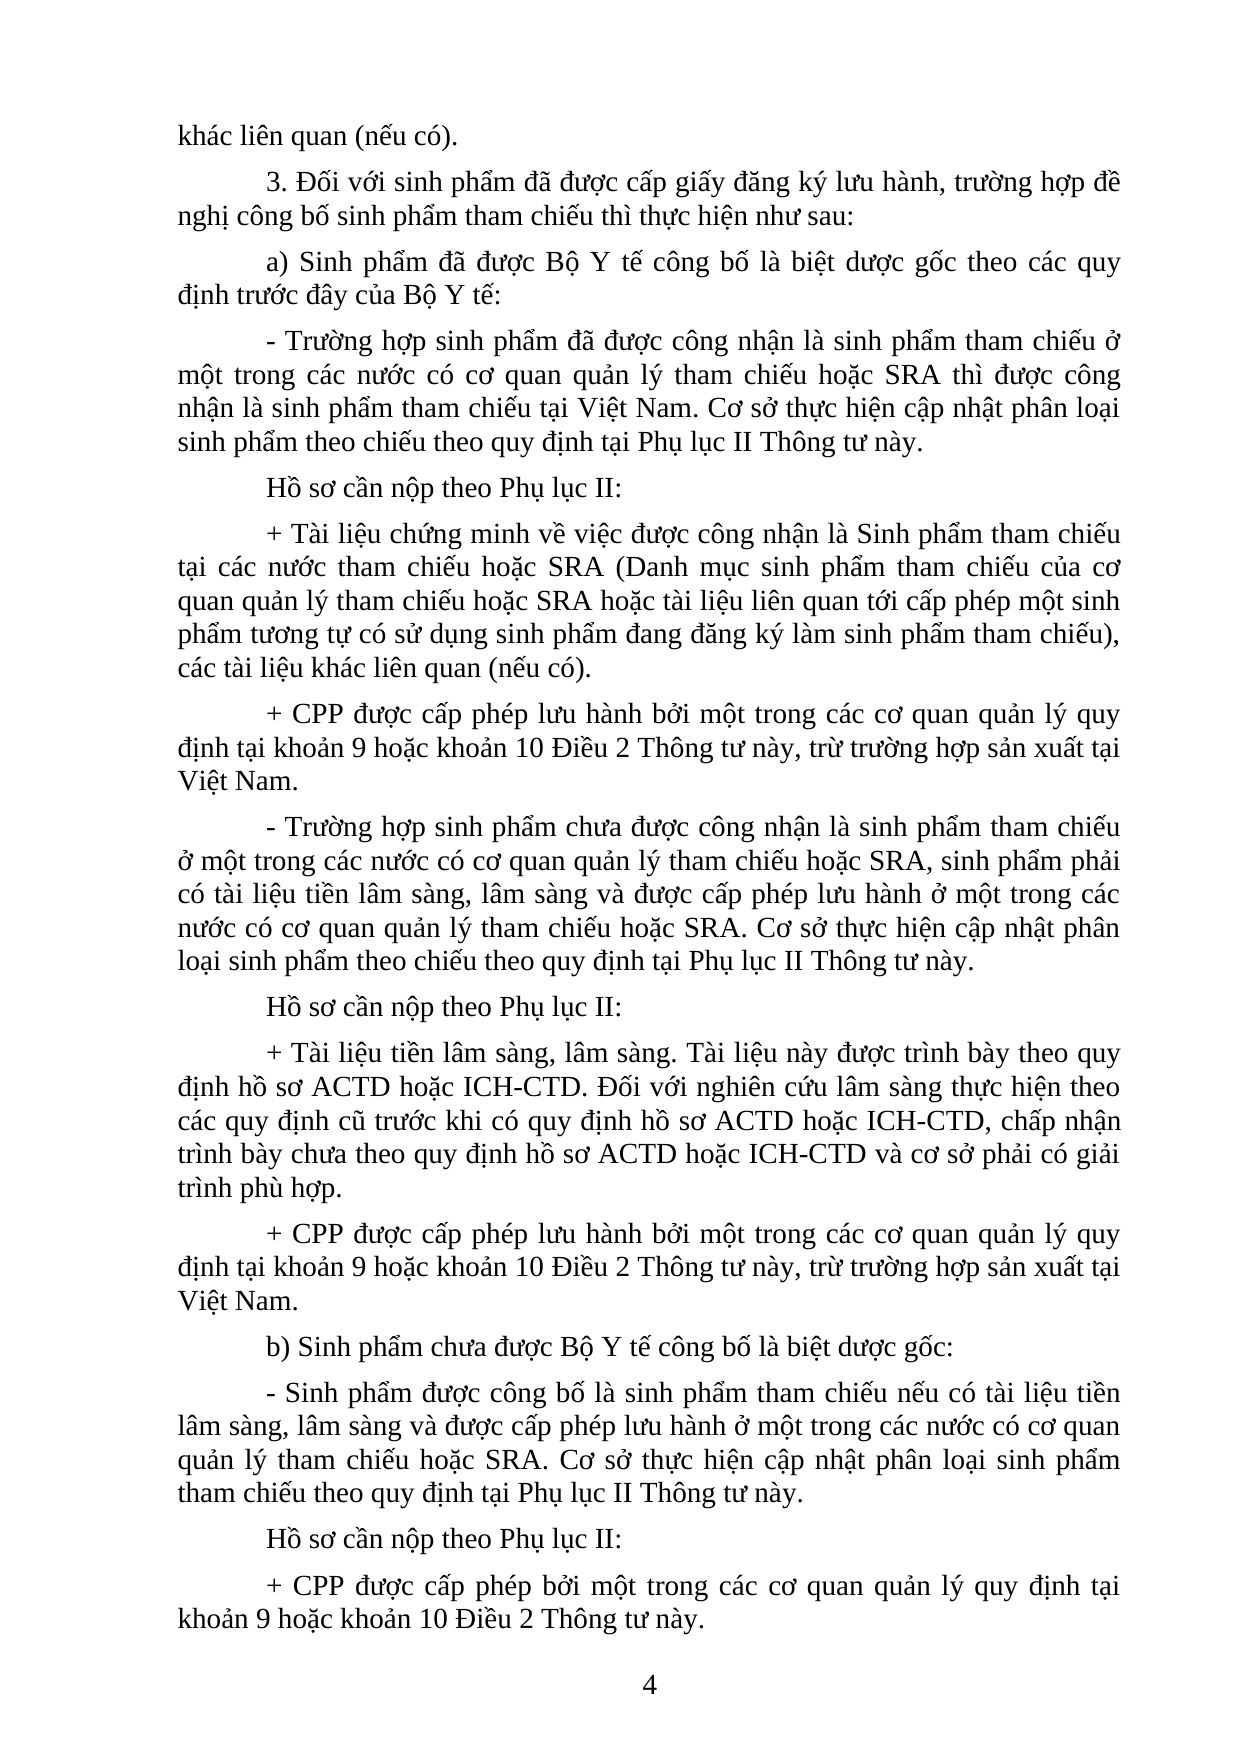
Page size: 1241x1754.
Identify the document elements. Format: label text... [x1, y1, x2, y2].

text 3. Đối với sinh phẩm đã được cấp giấy đăng ký lưu hành, trường hợp đề nghị công bố sinh phẩm tham chiếu thì thực hiện như sau: [177, 164, 1122, 231]
text - Trường hợp sinh phẩm đã được công nhận là sinh phẩm tham chiếu ở một trong các nước có cơ quan quản lý tham chiếu hoặc SRA thì được công nhận là sinh phẩm tham chiếu tại Việt Nam. Cơ sở thực hiện cập nhật phân loại sinh phẩm theo chiếu theo quy định tại Phụ lục II Thông tư này. [177, 323, 1122, 457]
list + CPP được cấp phép lưu hành bởi một trong các cơ quan quản lý quy định tại khoản 9 hoặc khoản 10 Điều 2 Thông tư này, trừ trường hợp sản xuất tại Việt Nam. [177, 1216, 1122, 1316]
list + CPP được cấp phép bởi một trong các cơ quan quản lý quy định tại khoản 9 hoặc khoản 10 Điều 2 Thông tư này. [177, 1568, 1122, 1635]
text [177, 118, 1122, 152]
text b) Sinh phẩm chưa được Bộ Y tế công bố là biệt dược gốc: [177, 1329, 1122, 1362]
text + CPP được cấp phép lưu hành bởi một trong các cơ quan quản lý quy định tại khoản 9 hoặc khoản 10 Điều 2 Thông tư này, trừ trường hợp sản xuất tại Việt Nam. [177, 696, 1122, 797]
text Hồ sơ cần nộp theo Phụ lục II: [177, 1522, 1122, 1555]
text Hồ sơ cần nộp theo Phụ lục II: [177, 989, 1122, 1023]
text + Tài liệu chứng minh về việc được công nhận là Sinh phẩm tham chiếu tại các nước tham chiếu hoặc SRA (Danh mục sinh phẩm tham chiếu của cơ quan quản lý tham chiếu hoặc SRA hoặc tài liệu liên quan tới cấp phép một sinh phẩm tương tự có sử dụng sinh phẩm đang đăng ký làm sinh phẩm tham chiếu), các tài liệu khác liên quan (nếu có). [177, 516, 1122, 684]
text - Sinh phẩm được công bố là sinh phẩm tham chiếu nếu có tài liệu tiền lâm sàng, lâm sàng và được cấp phép lưu hành ở một trong các nước có cơ quan quản lý tham chiếu hoặc SRA. Cơ sở thực hiện cập nhật phân loại sinh phẩm tham chiếu theo quy định tại Phụ lục II Thông tư này. [177, 1375, 1122, 1509]
text a) Sinh phẩm đã được Bộ Y tế công bố là biệt dược gốc theo các quy định trước đây của Bộ Y tế: [177, 244, 1122, 311]
text - Trường hợp sinh phẩm chưa được công nhận là sinh phẩm tham chiếu ở một trong các nước có cơ quan quản lý tham chiếu hoặc SRA, sinh phẩm phải có tài liệu tiền lâm sàng, lâm sàng và được cấp phép lưu hành ở một trong các nước có cơ quan quản lý tham chiếu hoặc SRA. Cơ sở thực hiện cập nhật phân loại sinh phẩm theo chiếu theo quy định tại Phụ lục II Thông tư này. [177, 809, 1122, 977]
text Hồ sơ cần nộp theo Phụ lục II: [177, 470, 1122, 503]
list + Tài liệu tiền lâm sàng, lâm sàng. Tài liệu này được trình bày theo quy định hồ sơ ACTD hoặc ICH-CTD. Đối với nghiên cứu lâm sàng thực hiện theo các quy định cũ trước khi có quy định hồ sơ ACTD hoặc ICH-CTD, chấp nhận trình bày chưa theo quy định hồ sơ ACTD hoặc ICH-CTD và cơ sở phải có giải trình phù hợp. [177, 1036, 1122, 1203]
